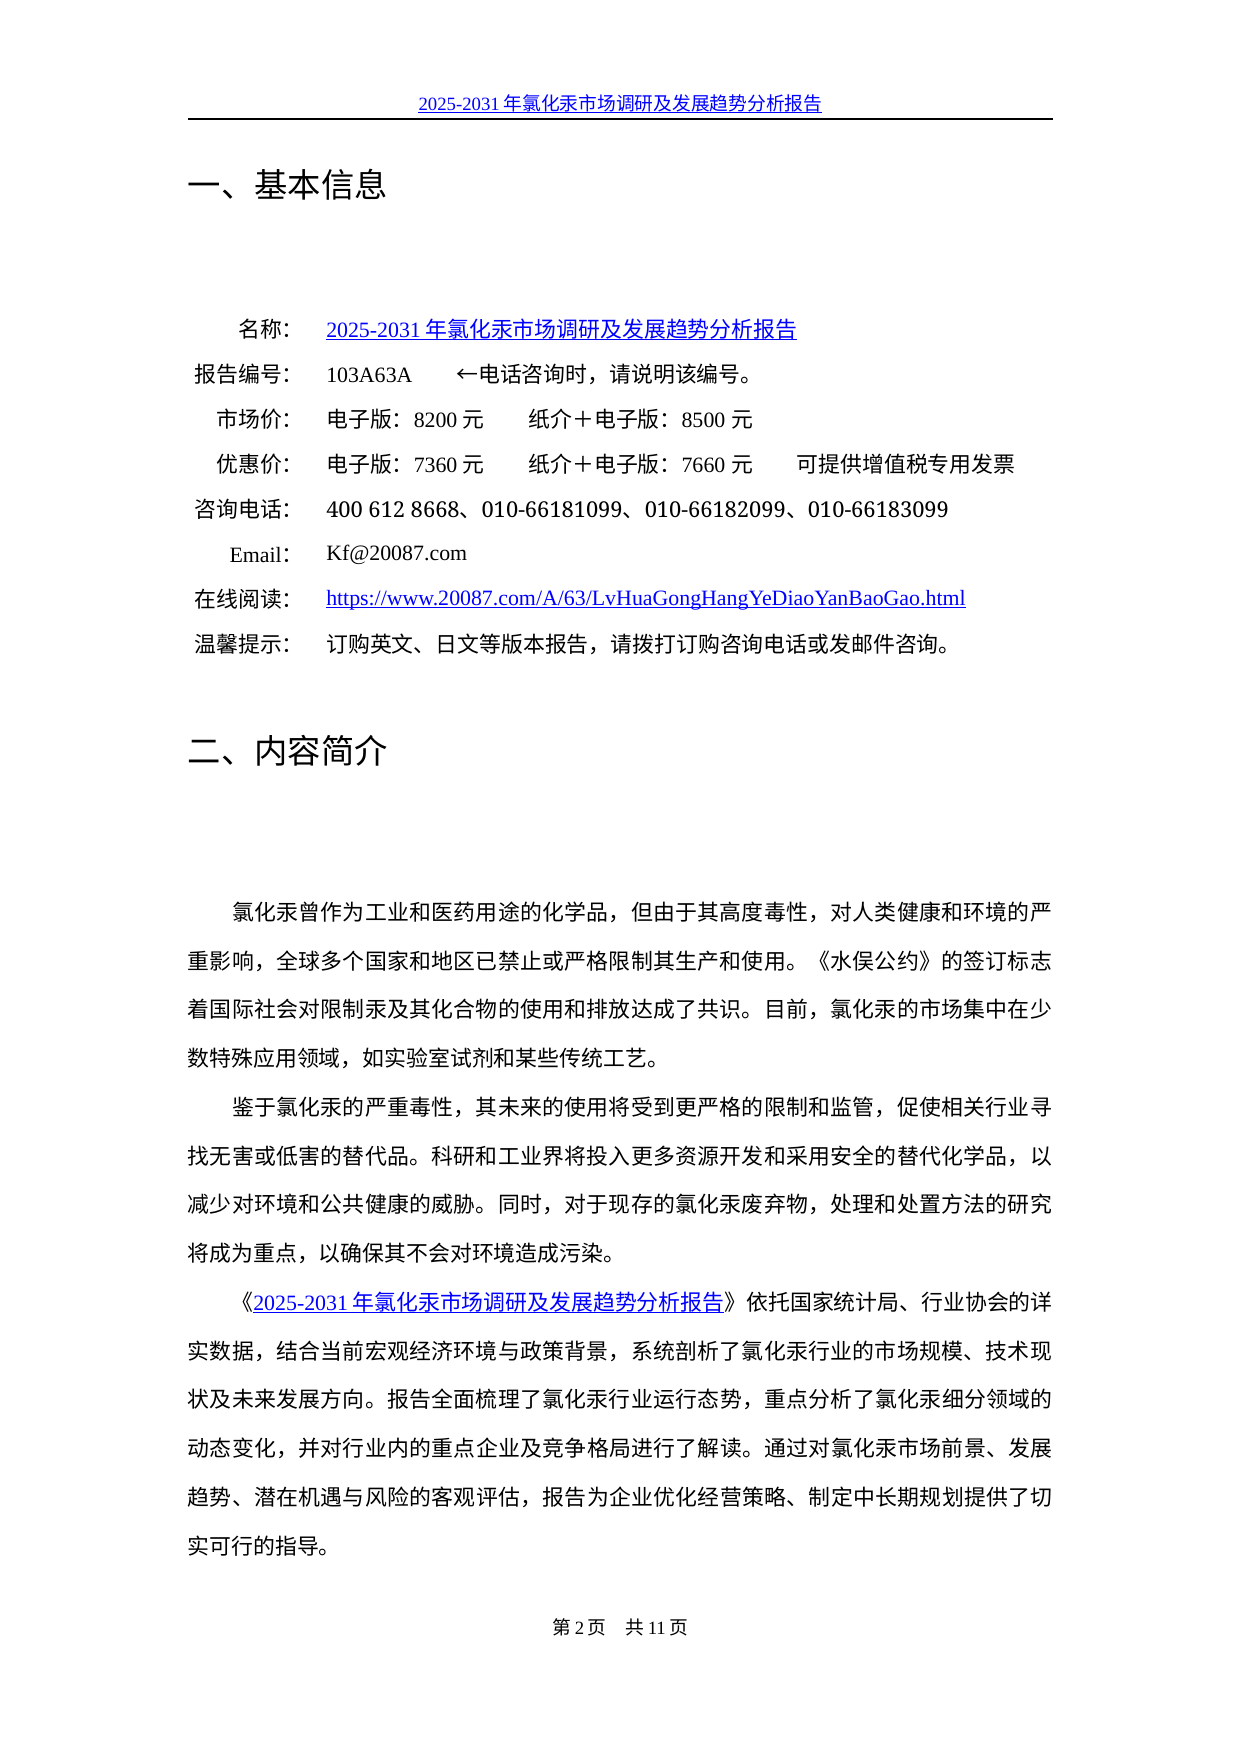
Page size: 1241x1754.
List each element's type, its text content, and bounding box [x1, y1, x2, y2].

table_cell 市场价： [167, 402, 315, 447]
table_header 名称： [167, 312, 315, 357]
table_cell 电子版：8200 元 纸介＋电子版：8500 元 [315, 402, 1073, 447]
table_cell 103A63A ←电话咨询时，请说明该编号。 [315, 357, 1073, 402]
table_cell 电子版：7360 元 纸介＋电子版：7660 元 可提供增值税专用发票 [315, 447, 1073, 492]
table_cell Email： [167, 537, 315, 582]
table_cell 咨询电话： [167, 492, 315, 537]
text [187, 894, 1053, 1561]
table_header 2025-2031年氯化汞市场调研及发展趋势分析报告 [315, 312, 1073, 357]
title 一、基本信息 [187, 150, 1053, 215]
title 二、内容简介 [187, 717, 1053, 782]
table_cell 优惠价： [167, 447, 315, 492]
table_cell 订购英文、日文等版本报告，请拨打订购咨询电话或发邮件咨询。 [315, 627, 1073, 672]
table_cell 报告编号： [167, 357, 315, 402]
table_cell [315, 582, 1073, 627]
table_cell 温馨提示： [167, 627, 315, 672]
table_cell 400 612 8668、010-66181099、010-66182099、010-66183099 [315, 492, 1073, 537]
table_cell 在线阅读： [167, 582, 315, 627]
table_cell Kf@20087.com [315, 537, 1073, 582]
